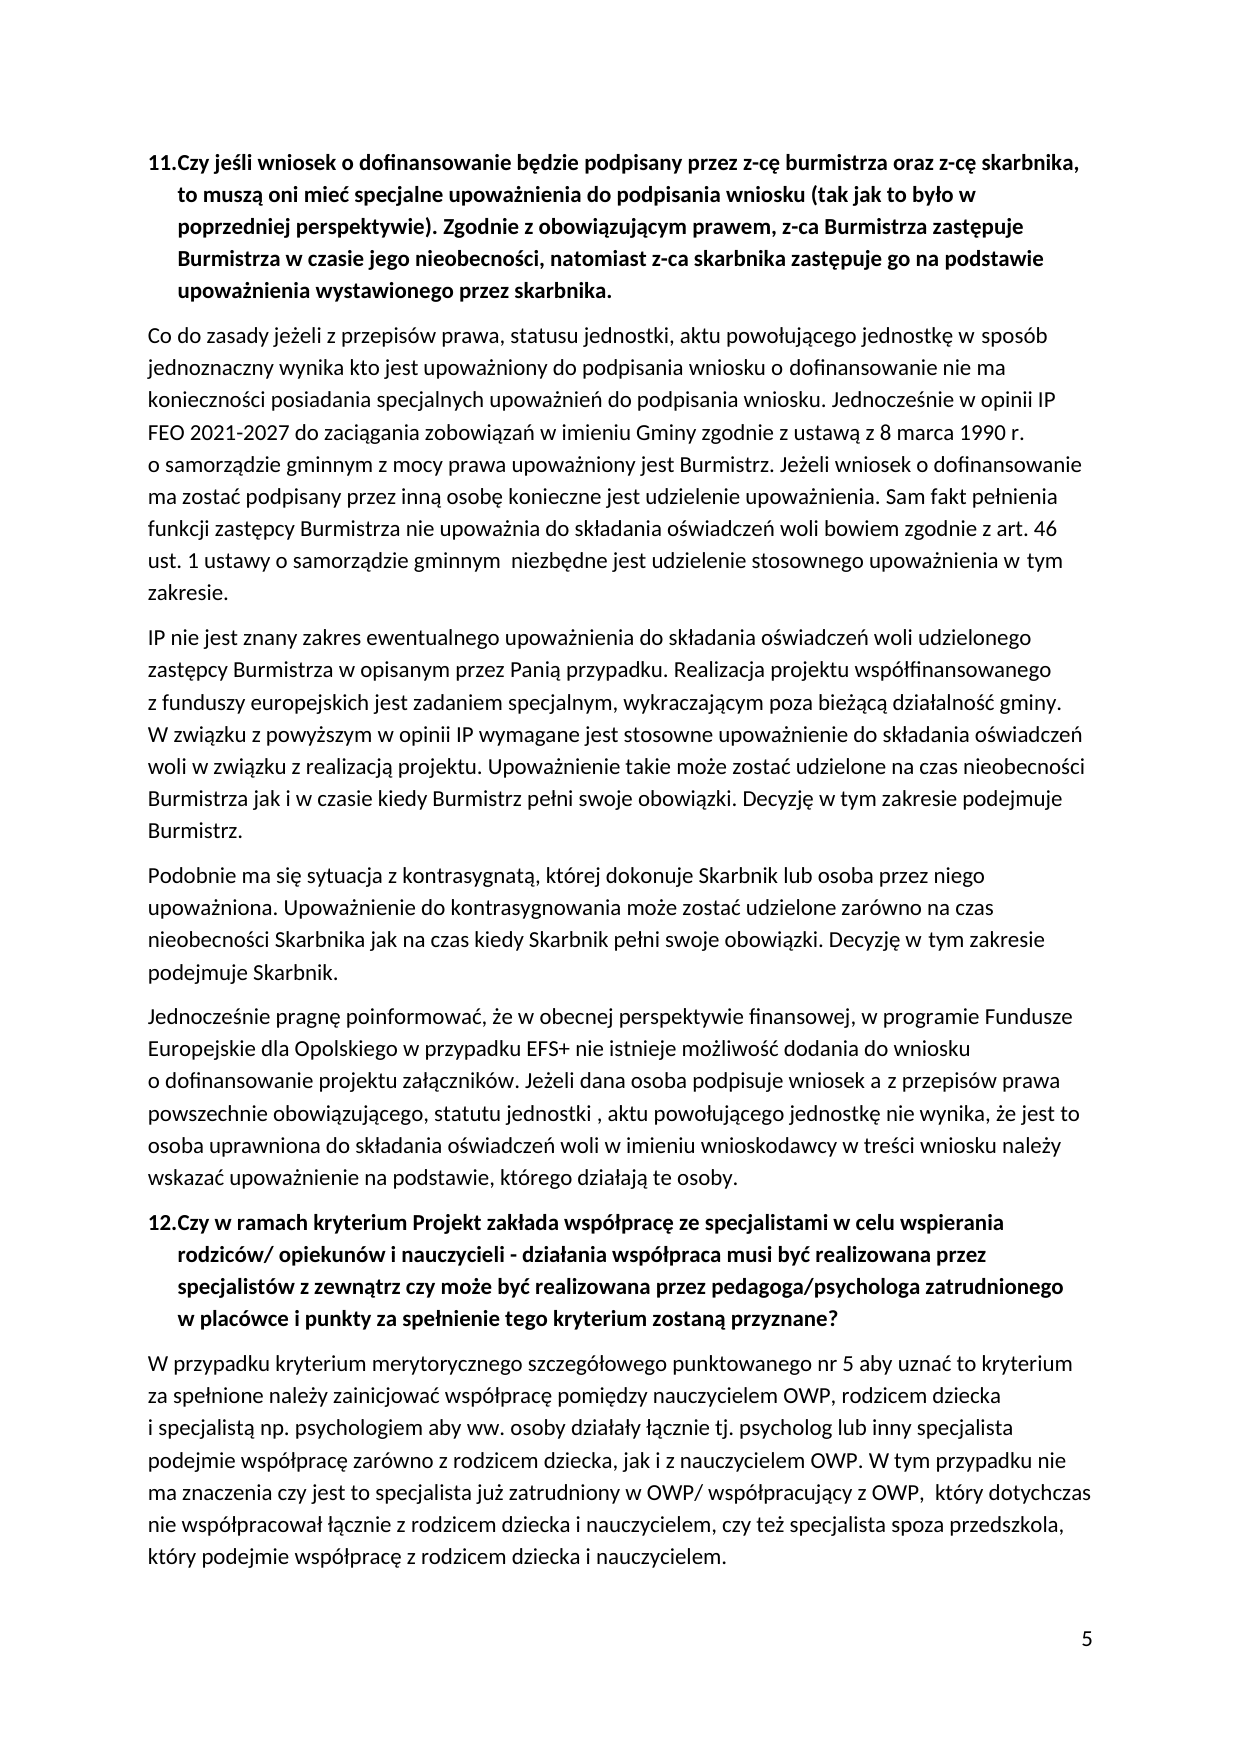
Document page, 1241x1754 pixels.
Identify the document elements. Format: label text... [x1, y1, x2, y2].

text W przypadku kryterium merytorycznego szczegółowego punktowanego nr 5 aby uznać to kryterium za spełnione należy zainicjować współpracę pomiędzy nauczycielem OWP, rodzicem dziecka i specjalistą np. psychologiem aby ww. osoby działały łącznie tj. psycholog lub inny specjalista podejmie współpracę zarówno z rodzicem dziecka, jak i z nauczycielem OWP. W tym przypadku nie ma znaczenia czy jest to specjalista już zatrudniony w OWP/ współpracujący z OWP, który dotychczas nie współpracował łącznie z rodzicem dziecka i nauczycielem, czy też specjalista spoza przedszkola, który podejmie współpracę z rodzicem dziecka i nauczycielem. [148, 1349, 1093, 1570]
list Podobnie ma się sytuacja z kontrasygnatą, której dokonuje Skarbnik lub osoba przez niego upoważniona. Upoważnienie do kontrasygnowania może zostać udzielone zarówno na czas nieobecności Skarbnika jak na czas kiedy Skarbnik pełni swoje obowiązki. Decyzję w tym zakresie podejmuje Skarbnik. [148, 861, 1093, 986]
list IP nie jest znany zakres ewentualnego upoważnienia do składania oświadczeń woli udzielonego zastępcy Burmistrza w opisanym przez Panią przypadku. Realizacja projektu współfinansowanego z funduszy europejskich jest zadaniem specjalnym, wykraczającym poza bieżącą działalność gminy. W związku z powyższym w opinii IP wymagane jest stosowne upoważnienie do składania oświadczeń woli w związku z realizacją projektu. Upoważnienie takie może zostać udzielone na czas nieobecności Burmistrza jak i w czasie kiedy Burmistrz pełni swoje obowiązki. Decyzję w tym zakresie podejmuje Burmistrz. [148, 623, 1093, 844]
list Jednocześnie pragnę poinformować, że w obecnej perspektywie finansowej, w programie Fundusze Europejskie dla Opolskiego w przypadku EFS+ nie istnieje możliwość dodania do wniosku o dofinansowanie projektu załączników. Jeżeli dana osoba podpisuje wniosek a z przepisów prawa powszechnie obowiązującego, statutu jednostki , aktu powołującego jednostkę nie wynika, że jest to osoba uprawniona do składania oświadczeń woli w imieniu wnioskodawcy w treści wniosku należy wskazać upoważnienie na podstawie, którego działają te osoby. [148, 1002, 1093, 1191]
list Czy w ramach kryterium Projekt zakłada współpracę ze specjalistami w celu wspierania rodziców/ opiekunów i nauczycieli - działania współpraca musi być realizowana przez specjalistów z zewnątrz czy może być realizowana przez pedagoga/psychologa zatrudnionego w placówce i punkty za spełnienie tego kryterium zostaną przyznane? [148, 1208, 1093, 1332]
list Co do zasady jeżeli z przepisów prawa, statusu jednostki, aktu powołującego jednostkę w sposób jednoznaczny wynika kto jest upoważniony do podpisania wniosku o dofinansowanie nie ma konieczności posiadania specjalnych upoważnień do podpisania wniosku. Jednocześnie w opinii IP FEO 2021-2027 do zaciągania zobowiązań w imieniu Gminy zgodnie z ustawą z 8 marca 1990 r. o samorządzie gminnym z mocy prawa upoważniony jest Burmistrz. Jeżeli wniosek o dofinansowanie ma zostać podpisany przez inną osobę konieczne jest udzielenie upoważnienia. Sam fakt pełnienia funkcji zastępcy Burmistrza nie upoważnia do składania oświadczeń woli bowiem zgodnie z art. 46 ust. 1 ustawy o samorządzie gminnym niezbędne jest udzielenie stosownego upoważnienia w tym zakresie. [148, 321, 1093, 607]
list Czy jeśli wniosek o dofinansowanie będzie podpisany przez z-cę burmistrza oraz z-cę skarbnika, to muszą oni mieć specjalne upoważnienia do podpisania wniosku (tak jak to było w poprzedniej perspektywie). Zgodnie z obowiązującym prawem, z-ca Burmistrza zastępuje Burmistrza w czasie jego nieobecności, natomiast z-ca skarbnika zastępuje go na podstawie upoważnienia wystawionego przez skarbnika. [148, 148, 1093, 304]
